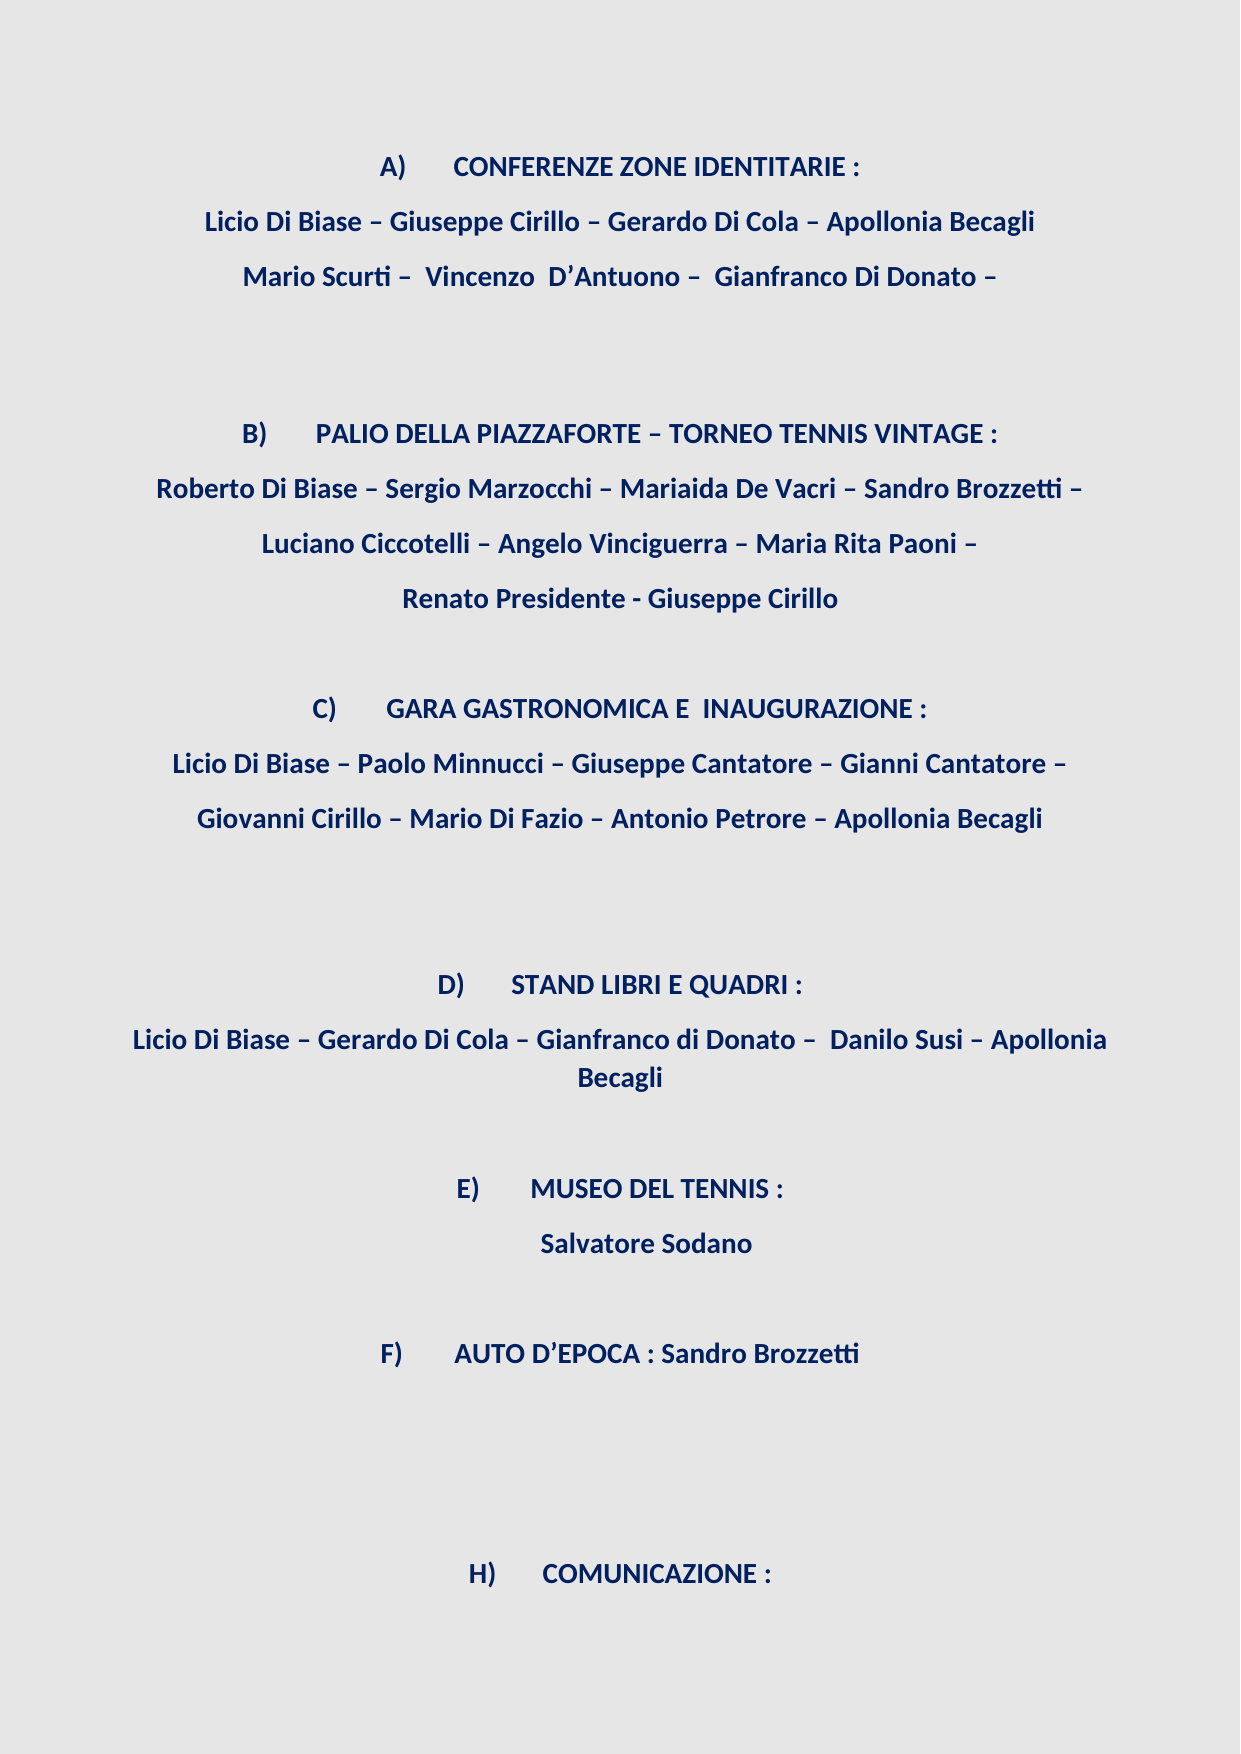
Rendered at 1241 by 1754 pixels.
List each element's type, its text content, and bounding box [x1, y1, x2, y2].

text Licio Di Biase – Gerardo Di Cola – Gianfranco di Donato – Danilo Susi – Apollonia Becagli [118, 1021, 1122, 1095]
text Renato Presidente - Giuseppe Cirillo [118, 580, 1122, 616]
text B) PALIO DELLA PIAZZAFORTE – TORNEO TENNIS VINTAGE : [118, 415, 1122, 451]
text Roberto Di Biase – Sergio Marzocchi – Mariaida De Vacri – Sandro Brozzetti – [118, 470, 1122, 506]
text Mario Scurti – Vincenzo D’Antuono – Gianfranco Di Donato – [118, 258, 1122, 293]
text Luciano Ciccotelli – Angelo Vinciguerra – Maria Rita Paoni – [118, 525, 1122, 561]
text Giovanni Cirillo – Mario Di Fazio – Antonio Petrore – Apollonia Becagli [118, 801, 1122, 836]
text D) STAND LIBRI E QUADRI : [118, 966, 1122, 1002]
text H) COMUNICAZIONE : [118, 1555, 1122, 1591]
text E) MUSEO DEL TENNIS : [118, 1170, 1122, 1205]
text Licio Di Biase – Paolo Minnucci – Giuseppe Cantatore – Gianni Cantatore – [118, 746, 1122, 781]
text F) AUTO D’EPOCA : Sandro Brozzetti [118, 1335, 1122, 1371]
text Salvatore Sodano [118, 1225, 1122, 1260]
text A) CONFERENZE ZONE IDENTITARIE : [118, 148, 1122, 183]
text C) GARA GASTRONOMICA E INAUGURAZIONE : [118, 690, 1122, 726]
text Licio Di Biase – Giuseppe Cirillo – Gerardo Di Cola – Apollonia Becagli [118, 203, 1122, 238]
